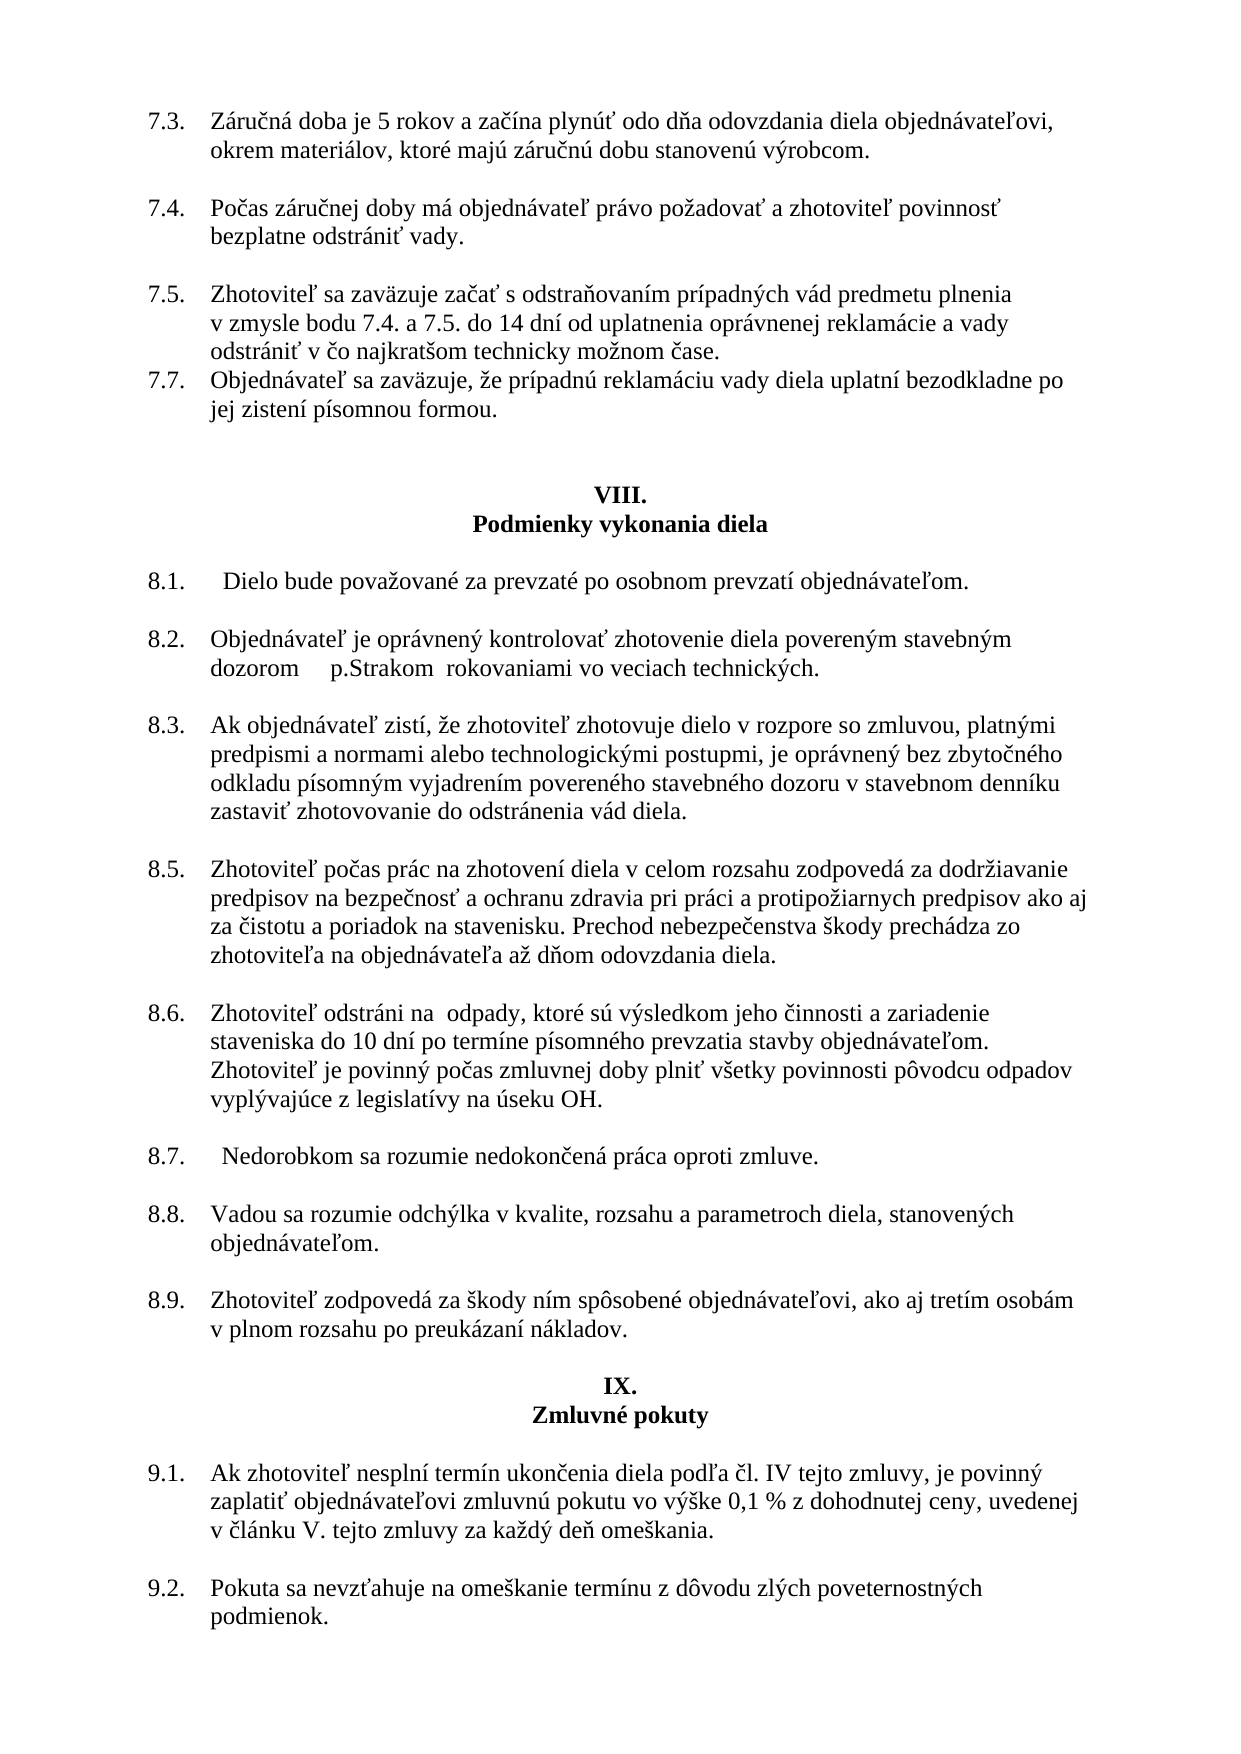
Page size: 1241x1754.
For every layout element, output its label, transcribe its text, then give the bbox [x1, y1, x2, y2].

text 7.4. Počas záručnej doby má objednávateľ právo požadovať a zhotoviteľ povinnosť bezplatne odstrániť vady. [148, 193, 1092, 250]
text 8.3. Ak objednávateľ zistí, že zhotoviteľ zhotovuje dielo v rozpore so zmluvou, platnými predpismi a normami alebo technologickými postupmi, je oprávnený bez zbytočného odkladu písomným vyjadrením povereného stavebného dozoru v stavebnom denníku zastaviť zhotovovanie do odstránenia vád diela. [148, 710, 1092, 825]
text 8.7. Nedorobkom sa rozumie nedokončená práca oproti zmluve. [148, 1141, 1092, 1170]
text 7.7. Objednávateľ sa zaväzuje, že prípadnú reklamáciu vady diela uplatní bezodkladne po jej zistení písomnou formou. [148, 365, 1092, 423]
text 9.2. Pokuta sa nevzťahuje na omeškanie termínu z dôvodu zlých poveternostných podmienok. [148, 1573, 1092, 1630]
text Zmluvné pokuty [148, 1400, 1092, 1429]
text 8.5. Zhotoviteľ počas prác na zhotovení diela v celom rozsahu zodpovedá za dodržiavanie predpisov na bezpečnosť a ochranu zdravia pri práci a protipožiarnych predpisov ako aj za čistotu a poriadok na stavenisku. Prechod nebezpečenstva škody prechádza zo zhotoviteľa na objednávateľa až dňom odovzdania diela. [148, 854, 1092, 969]
text 8.2. Objednávateľ je oprávnený kontrolovať zhotovenie diela povereným stavebným dozorom p.Strakom rokovaniami vo veciach technických. [148, 624, 1092, 681]
text 7.5. Zhotoviteľ sa zaväzuje začať s odstraňovaním prípadných vád predmetu plnenia v zmysle bodu 7.4. a 7.5. do 14 dní od uplatnenia oprávnenej reklamácie a vady odstrániť v čo najkratšom technicky možnom čase. [148, 279, 1092, 365]
text 9.1. Ak zhotoviteľ nesplní termín ukončenia diela podľa čl. IV tejto zmluvy, je povinný zaplatiť objednávateľovi zmluvnú pokutu vo výške 0,1 % z dohodnutej ceny, uvedenej v článku V. tejto zmluvy za každý deň omeškania. [148, 1458, 1092, 1544]
text 8.1. Dielo bude považované za prevzaté po osobnom prevzatí objednávateľom. [148, 566, 1092, 595]
text 8.6. Zhotoviteľ odstráni na odpady, ktoré sú výsledkom jeho činnosti a zariadenie staveniska do 10 dní po termíne písomného prevzatia stavby objednávateľom. Zhotoviteľ je povinný počas zmluvnej doby plniť všetky povinnosti pôvodcu odpadov vyplývajúce z legislatívy na úseku OH. [148, 998, 1092, 1113]
text Podmienky vykonania diela [148, 509, 1092, 538]
text IX. [148, 1371, 1092, 1400]
text 7.3. Záručná doba je 5 rokov a začína plynúť odo dňa odovzdania diela objednávateľovi, okrem materiálov, ktoré majú záručnú dobu stanovenú výrobcom. [148, 106, 1092, 164]
text VIII. [148, 480, 1092, 509]
text 8.9. Zhotoviteľ zodpovedá za škody ním spôsobené objednávateľovi, ako aj tretím osobám v plnom rozsahu po preukázaní nákladov. [148, 1285, 1092, 1343]
text 8.8. Vadou sa rozumie odchýlka v kvalite, rozsahu a parametroch diela, stanovených objednávateľom. [148, 1199, 1092, 1256]
